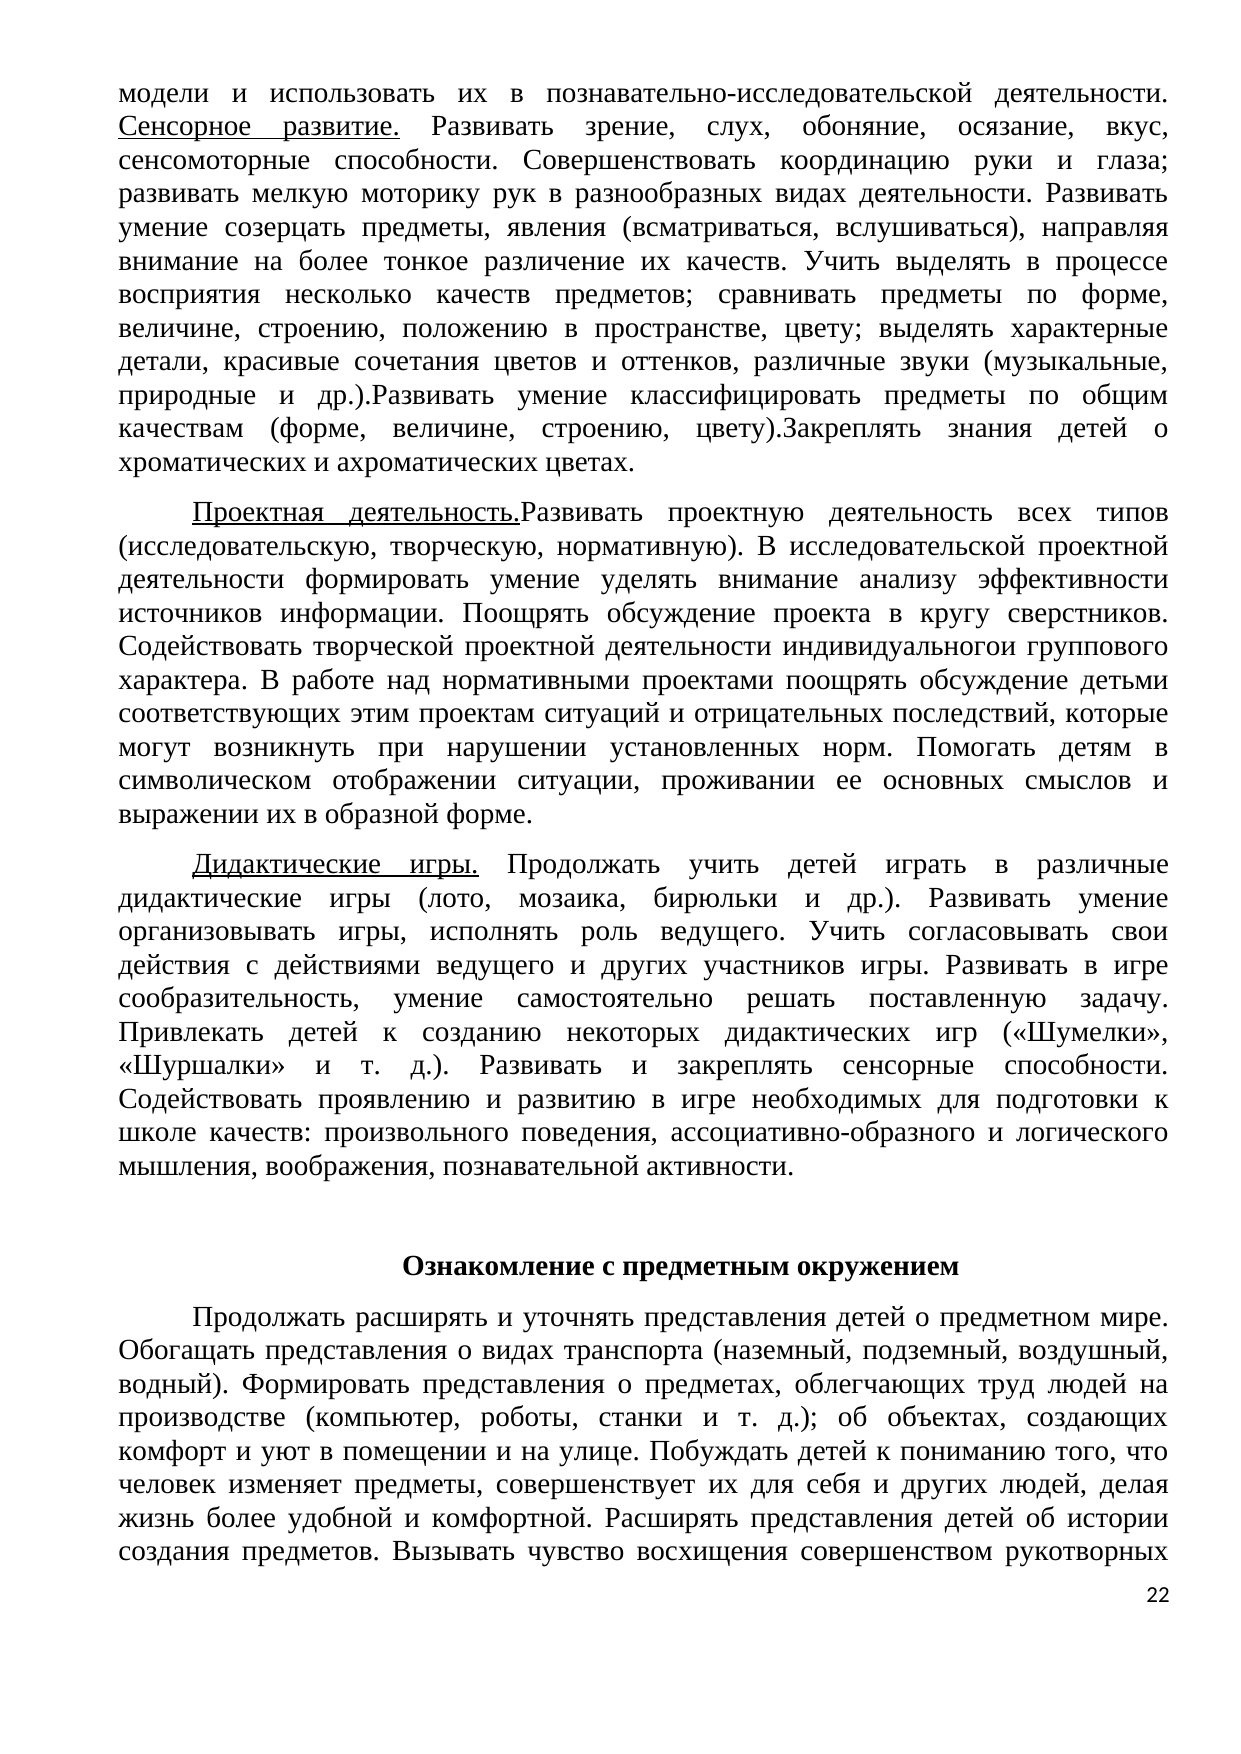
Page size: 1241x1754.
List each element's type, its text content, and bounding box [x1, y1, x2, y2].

text Проектная деятельность.Развивать проектную деятельность всех типов (исследовательскую, творческую, нормативную). В исследовательской проектной деятельности формировать умение уделять внимание анализу эффективности источников информации. Поощрять обсуждение проекта в кругу сверстников. Содействовать творческой проектной деятельности индивидуальногои группового характера. В работе над нормативными проектами поощрять обсуждение детьми соответствующих этим проектам ситуаций и отрицательных последствий, которые могут возникнуть при нарушении установленных норм. Помогать детям в символическом отображении ситуации, проживании ее основных смыслов и выражении их в образной форме. [118, 494, 1169, 829]
text Дидактические игры. Продолжать учить детей играть в различные дидактические игры (лото, мозаика, бирюльки и др.). Развивать умение организовывать игры, исполнять роль ведущего. Учить согласовывать свои действия с действиями ведущего и других участников игры. Развивать в игре сообразительность, умение самостоятельно решать поставленную задачу. Привлекать детей к созданию некоторых дидактических игр («Шумелки», «Шуршалки» и т. д.). Развивать и закреплять сенсорные способности. Содействовать проявлению и развитию в игре необходимых для подготовки к школе качеств: произвольного поведения, ассоциативно-образного и логического мышления, воображения, познавательной активности. [118, 846, 1169, 1182]
text Ознакомление с предметным окружением [118, 1248, 1169, 1282]
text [118, 1299, 1169, 1567]
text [118, 75, 1169, 477]
